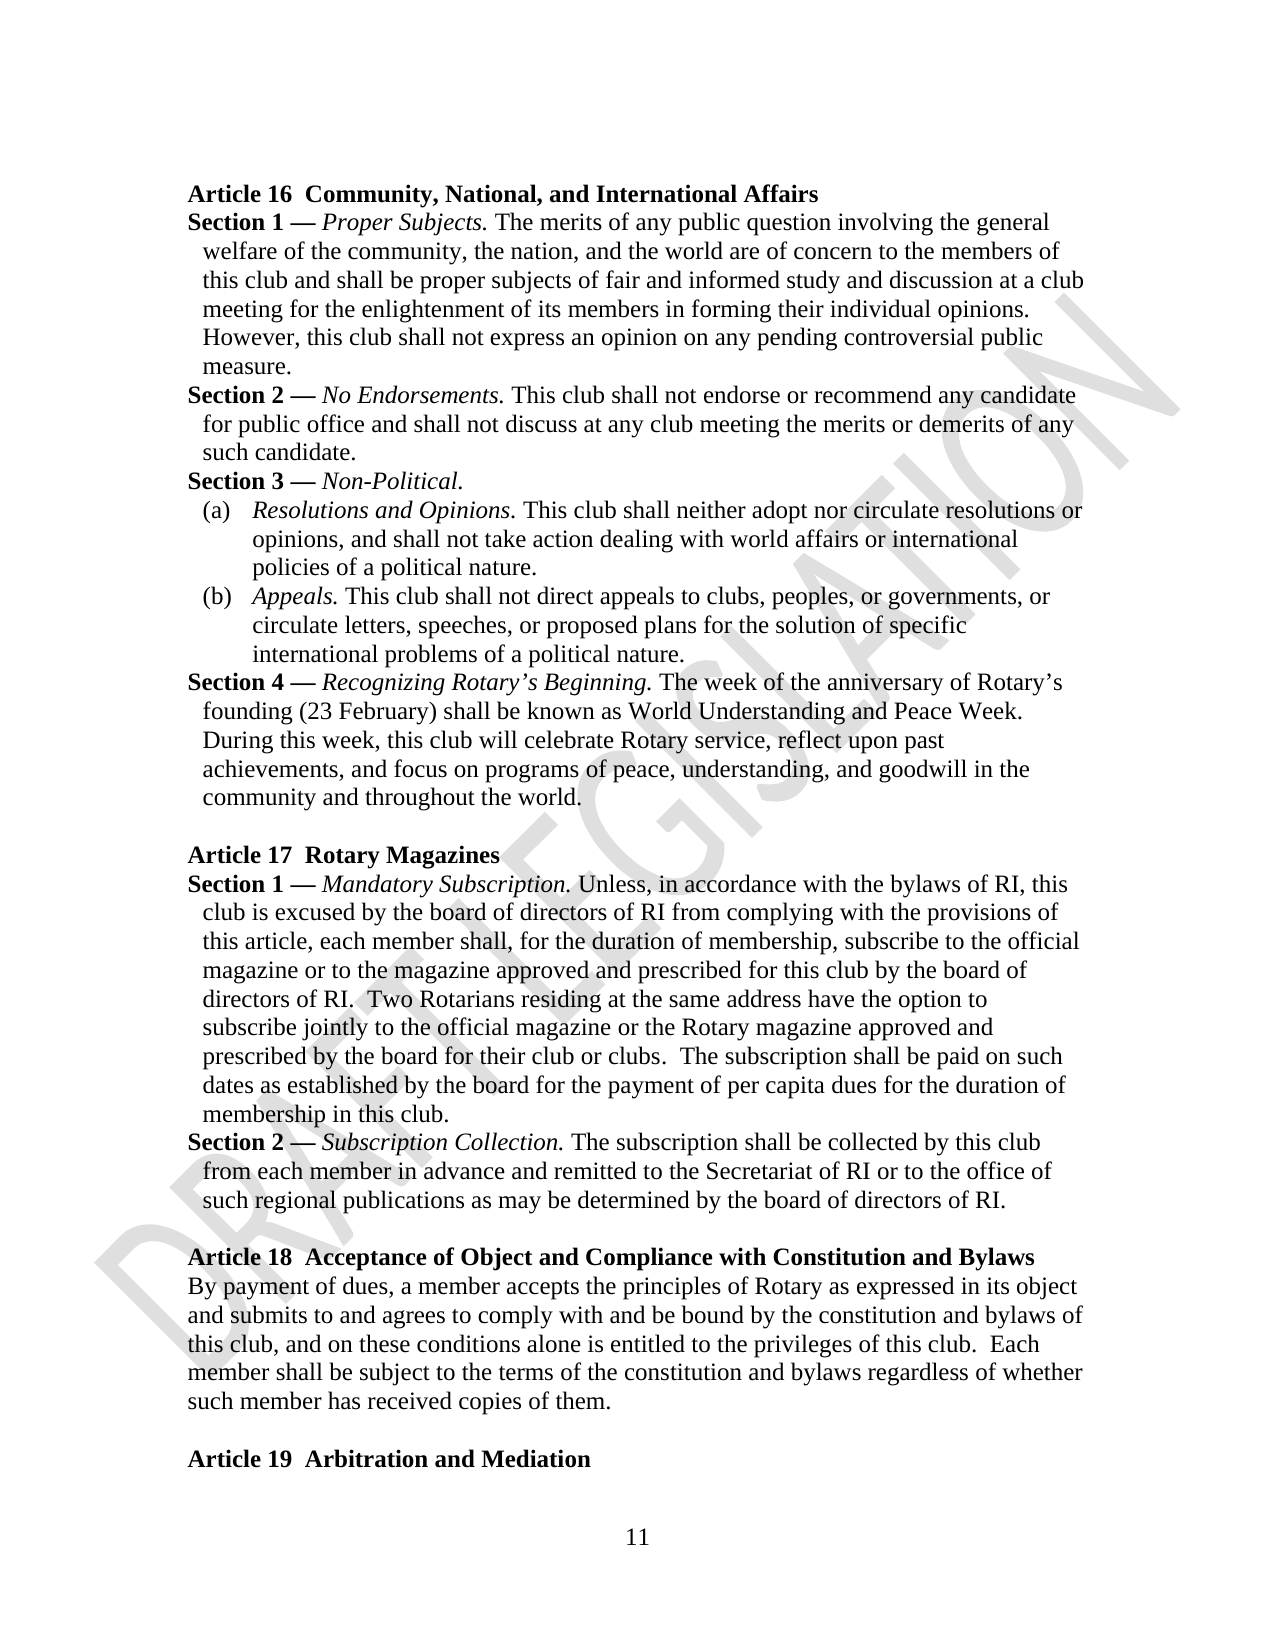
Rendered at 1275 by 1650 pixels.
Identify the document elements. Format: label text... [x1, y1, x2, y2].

text Article 19 Arbitration and Mediation [187, 1444, 1087, 1472]
text (a) Resolutions and Opinions. This club shall neither adopt nor circulate resolutions or opinions, and shall not take action dealing with world affairs or international policies of a political nature. [202, 495, 1087, 581]
text Section 1 — Mandatory Subscription. Unless, in accordance with the bylaws of RI, this club is excused by the board of directors of RI from complying with the provisions of this article, each member shall, for the duration of membership, subscribe to the official magazine or to the magazine approved and prescribed for this club by the board of directors of RI. Two Rotarians residing at the same address have the option to subscribe jointly to the official magazine or the Rotary magazine approved and prescribed by the board for their club or clubs. The subscription shall be paid on such dates as established by the board for the payment of per capita dues for the duration of membership in this club. [187, 869, 1087, 1127]
text Article 16 Community, National, and International Affairs [187, 179, 1087, 207]
text Section 2 — Subscription Collection. The subscription shall be collected by this club from each member in advance and remitted to the Secretariat of RI or to the office of such regional publications as may be determined by the board of directors of RI. [187, 1127, 1087, 1214]
text Article 18 Acceptance of Object and Compliance with Constitution and Bylaws [187, 1242, 1087, 1271]
text Section 4 — Recognizing Rotary’s Beginning. The week of the anniversary of Rotary’s founding (23 February) shall be known as World Understanding and Peace Week. During this week, this club will celebrate Rotary service, reflect upon past achievements, and focus on programs of peace, understanding, and goodwill in the community and throughout the world. [187, 667, 1087, 811]
text Article 17 Rotary Magazines [187, 840, 1087, 869]
text Section 2 — No Endorsements. This club shall not endorse or recommend any candidate for public office and shall not discuss at any club meeting the merits or demerits of any such candidate. [187, 380, 1087, 466]
text Section 1 — Proper Subjects. The merits of any public question involving the general welfare of the community, the nation, and the world are of concern to the members of this club and shall be proper subjects of fair and informed study and discussion at a club meeting for the enlightenment of its members in forming their individual opinions. However, this club shall not express an opinion on any pending controversial public measure. [187, 207, 1087, 380]
text By payment of dues, a member accepts the principles of Rotary as expressed in its object and submits to and agrees to comply with and be bound by the constitution and bylaws of this club, and on these conditions alone is entitled to the privileges of this club. Each member shall be subject to the terms of the constitution and bylaws regardless of whether such member has received copies of them. [187, 1271, 1087, 1415]
text Section 3 — Non-Political. [187, 466, 1087, 495]
text (b) Appeals. This club shall not direct appeals to clubs, peoples, or governments, or circulate letters, speeches, or proposed plans for the solution of specific international problems of a political nature. [202, 581, 1087, 667]
